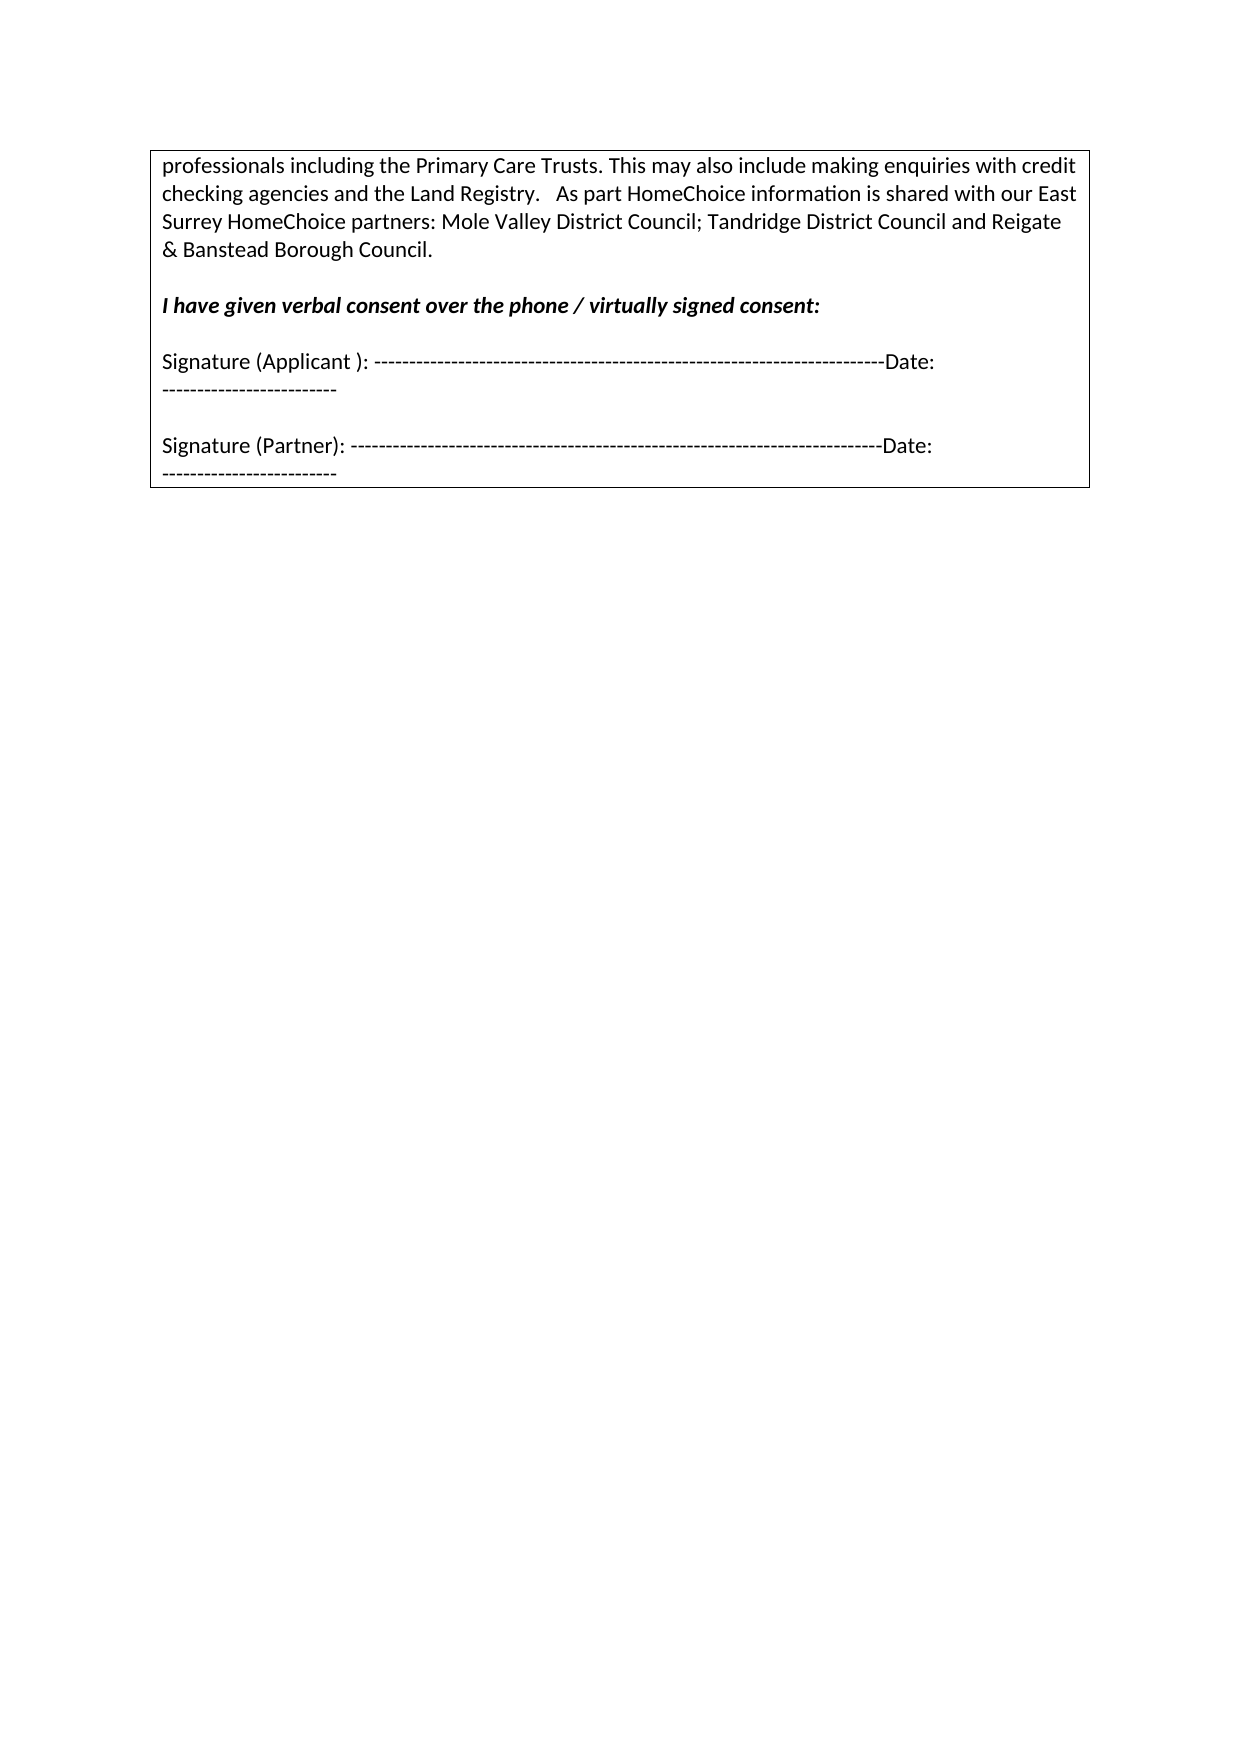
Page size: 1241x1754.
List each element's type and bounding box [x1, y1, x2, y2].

table_cell [151, 151, 1089, 487]
